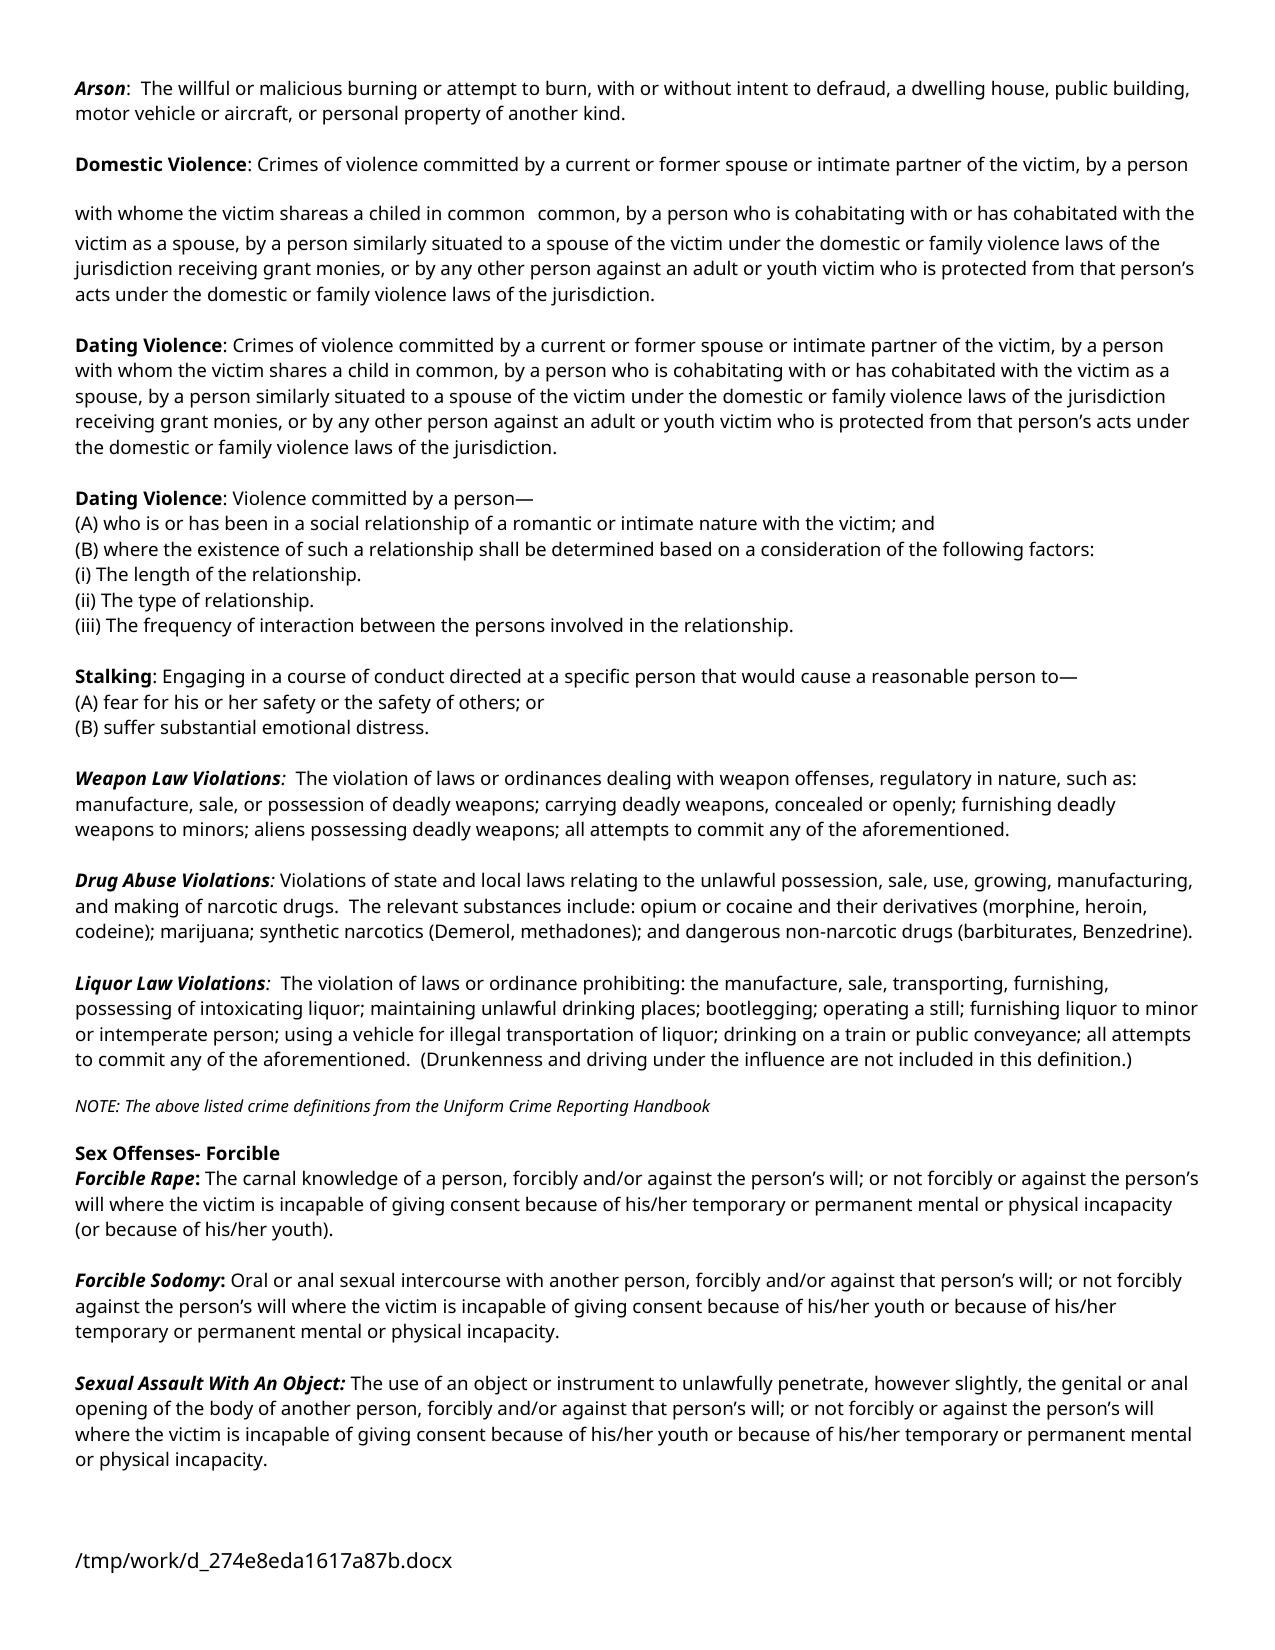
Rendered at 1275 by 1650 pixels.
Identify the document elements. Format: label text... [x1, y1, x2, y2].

text (B) suffer substantial emotional distress. [75, 715, 1200, 740]
text (A) who is or has been in a social relationship of a romantic or intimate nature with the victim; and [75, 511, 1200, 536]
text Forcible Rape: The carnal knowledge of a person, forcibly and/or against the person’s will; or not forcibly or against the person’s will where the victim is incapable of giving consent because of his/her temporary or permanent mental or physical incapacity (or because of his/her youth). [75, 1166, 1200, 1242]
text Forcible Sodomy: Oral or anal sexual intercourse with another person, forcibly and/or against that person’s will; or not forcibly against the person’s will where the victim is incapable of giving consent because of his/her youth or because of his/her temporary or permanent mental or physical incapacity. [75, 1268, 1200, 1344]
text Sexual Assault With An Object: The use of an object or instrument to unlawfully penetrate, however slightly, the genital or anal opening of the body of another person, forcibly and/or against that person’s will; or not forcibly or against the person’s will where the victim is incapable of giving consent because of his/her youth or because of his/her temporary or permanent mental or physical incapacity. [75, 1370, 1200, 1472]
text Drug Abuse Violations: Violations of state and local laws relating to the unlawful possession, sale, use, growing, manufacturing, and making of narcotic drugs. The relevant substances include: opium or cocaine and their derivatives (morphine, heroin, codeine); marijuana; synthetic narcotics (Demerol, methadones); and dangerous non-narcotic drugs (barbiturates, Benzedrine). [75, 868, 1200, 944]
text (i) The length of the relationship. [75, 562, 1200, 587]
text Sex Offenses- Forcible [75, 1140, 1200, 1166]
text Domestic Violence: Crimes of violence committed by a current or former spouse or intimate partner of the victim, by a person with whome the victim shareas a chiled in common common, by a person who is cohabitating with or has cohabitated with the victim as a spouse, by a person similarly situated to a spouse of the victim under the domestic or family violence laws of the jurisdiction receiving grant monies, or by any other person against an adult or youth victim who is protected from that person’s acts under the domestic or family violence laws of the jurisdiction. [75, 152, 1200, 306]
text Dating Violence: Violence committed by a person— [75, 485, 1200, 511]
text Dating Violence: Crimes of violence committed by a current or former spouse or intimate partner of the victim, by a person with whom the victim shares a child in common, by a person who is cohabitating with or has cohabitated with the victim as a spouse, by a person similarly situated to a spouse of the victim under the domestic or family violence laws of the jurisdiction receiving grant monies, or by any other person against an adult or youth victim who is protected from that person’s acts under the domestic or family violence laws of the jurisdiction. [75, 332, 1200, 459]
text (A) fear for his or her safety or the safety of others; or [75, 689, 1200, 715]
text (B) where the existence of such a relationship shall be determined based on a consideration of the following factors: [75, 536, 1200, 562]
text Stalking: Engaging in a course of conduct directed at a specific person that would cause a reasonable person to— [75, 664, 1200, 689]
text Arson: The willful or malicious burning or attempt to burn, with or without intent to defraud, a dwelling house, public building, motor vehicle or aircraft, or personal property of another kind. [75, 75, 1200, 126]
text Weapon Law Violations: The violation of laws or ordinances dealing with weapon offenses, regulatory in nature, such as: manufacture, sale, or possession of deadly weapons; carrying deadly weapons, concealed or openly; furnishing deadly weapons to minors; aliens possessing deadly weapons; all attempts to commit any of the aforementioned. [75, 766, 1200, 842]
text (ii) The type of relationship. [75, 587, 1200, 613]
text Liquor Law Violations: The violation of laws or ordinance prohibiting: the manufacture, sale, transporting, furnishing, possessing of intoxicating liquor; maintaining unlawful drinking places; bootlegging; operating a still; furnishing liquor to minor or intemperate person; using a vehicle for illegal transportation of liquor; drinking on a train or public conveyance; all attempts to commit any of the aforementioned. (Drunkenness and driving under the influence are not included in this definition.) [75, 970, 1200, 1072]
text NOTE: The above listed crime definitions from the Uniform Crime Reporting Handbook [75, 1095, 1200, 1117]
text (iii) The frequency of interaction between the persons involved in the relationship. [75, 613, 1200, 638]
